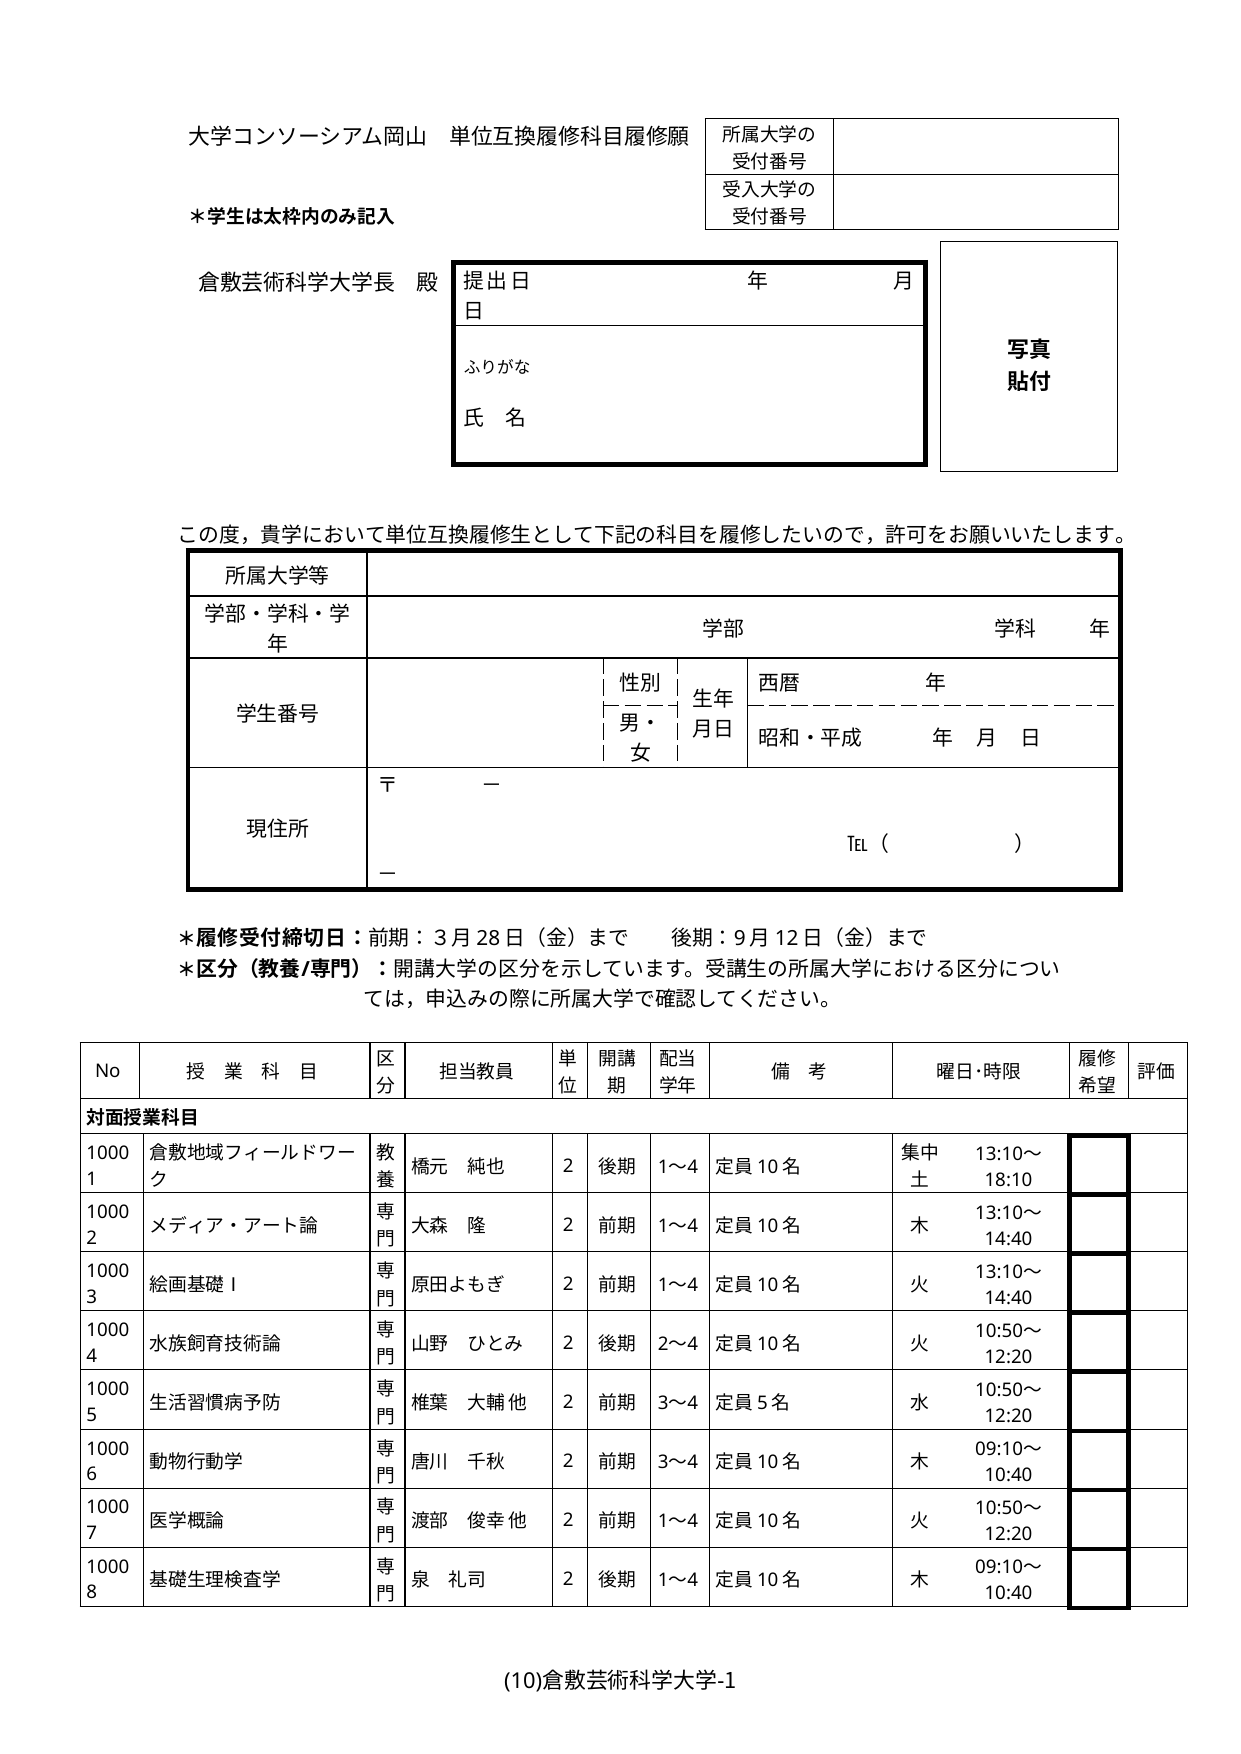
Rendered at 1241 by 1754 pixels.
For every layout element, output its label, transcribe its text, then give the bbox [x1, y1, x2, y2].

table_cell 定員10名 [710, 1548, 892, 1606]
table_cell 受入大学の 受付番号 [706, 175, 833, 229]
table_cell 前期 [588, 1370, 650, 1428]
table_header 配当 学年 [651, 1043, 709, 1098]
table_cell 学部・学科・学年 [190, 597, 366, 657]
table_header 備 考 [710, 1043, 892, 1098]
table_cell 昭和・平成 年 月 日 [748, 705, 1118, 767]
table_cell 定員5名 [710, 1370, 892, 1428]
table_cell [1072, 1551, 1126, 1606]
table_cell 2 [553, 1548, 587, 1606]
table_cell 3～4 [651, 1430, 709, 1487]
table_cell 対面授業科目 [81, 1099, 1187, 1133]
table_header 倉敷芸術科学大学長 殿 [180, 260, 451, 462]
table_cell 10006 [81, 1430, 143, 1487]
table_cell 専門 [371, 1370, 404, 1428]
table_header 授 業 科 目 [140, 1043, 369, 1098]
table_cell 2 [553, 1430, 587, 1487]
table_cell 火 [893, 1489, 951, 1547]
table_cell 医学概論 [144, 1489, 369, 1547]
table_cell 10007 [81, 1489, 143, 1547]
table_cell [1072, 1138, 1126, 1192]
table_cell 10003 [81, 1252, 143, 1310]
table_cell 橋元 純也 [406, 1134, 552, 1192]
table_cell [1131, 1370, 1187, 1428]
table_cell 教養 [371, 1134, 404, 1192]
table_cell 前期 [588, 1489, 650, 1547]
table_cell [368, 659, 603, 767]
table_cell 3～4 [651, 1370, 709, 1428]
table_cell 泉 礼司 [406, 1548, 552, 1606]
table_header 評価 [1129, 1043, 1187, 1098]
table_header 大学コンソーシアム岡山 単位互換履修科目履修願 [177, 118, 705, 173]
table_cell 2 [553, 1252, 587, 1310]
table_cell 10001 [81, 1134, 143, 1192]
table_cell 木 [893, 1430, 951, 1487]
table_cell 動物行動学 [144, 1430, 369, 1487]
table_cell 2 [553, 1134, 587, 1192]
table_cell 渡部 俊幸 他 [406, 1489, 552, 1547]
text ＊履修受付締切日：前期：３月28日（金）まで 後期：9月12日（金）まで [177, 922, 1181, 952]
table_cell [1131, 1489, 1187, 1547]
table_cell 学部 学科 年 [368, 597, 1118, 657]
table_cell 前期 [588, 1193, 650, 1251]
table_cell 2 [553, 1193, 587, 1251]
table_header 単 位 [553, 1043, 587, 1098]
table_cell 2 [553, 1489, 587, 1547]
table_cell [1072, 1315, 1126, 1369]
table_cell 1～4 [651, 1548, 709, 1606]
table_cell 前期 [588, 1430, 650, 1487]
table_cell 定員10名 [710, 1193, 892, 1251]
table_cell 火 [893, 1311, 951, 1369]
table_cell 〒 － ℡（ ） － [368, 768, 1118, 887]
table_cell 集中土 [893, 1134, 951, 1192]
table_cell ふりがな 氏 名 [456, 326, 923, 462]
table_header 履修 希望 [1070, 1043, 1128, 1098]
table_header 所属大学等 [190, 553, 366, 595]
table_header 曜日･時限 [893, 1043, 1069, 1098]
table_cell 西暦 年 [748, 659, 1118, 704]
table_cell 13:10～14:40 [951, 1193, 1067, 1251]
table_header [368, 553, 1118, 595]
table_cell [1131, 1548, 1187, 1606]
table_cell 唐川 千秋 [406, 1430, 552, 1487]
table_cell [1131, 1430, 1187, 1487]
table_cell 10005 [81, 1370, 143, 1428]
table_cell 09:10～10:40 [951, 1430, 1067, 1487]
table_cell 倉敷地域フィールドワーク [144, 1134, 369, 1192]
table_cell [1131, 1193, 1187, 1251]
table_header 開講期 [588, 1043, 650, 1098]
table_cell 2～4 [651, 1311, 709, 1369]
table_cell 大森 隆 [406, 1193, 552, 1251]
table_cell 定員10名 [710, 1134, 892, 1192]
table_cell [1131, 1134, 1187, 1192]
table_cell 1～4 [651, 1252, 709, 1310]
table_cell 後期 [588, 1311, 650, 1369]
table_cell 10008 [81, 1548, 143, 1606]
table_cell 椎葉 大輔 他 [406, 1370, 552, 1428]
table_cell 2 [553, 1370, 587, 1428]
table_cell 2 [553, 1311, 587, 1369]
table_cell 基礎生理検査学 [144, 1548, 369, 1606]
table_cell 生年 月日 [677, 659, 747, 767]
table_cell 専門 [371, 1548, 404, 1606]
text ＊区分（教養/専門）：開講大学の区分を示しています。受講生の所属大学における区分については，申込みの際に所属大学で確認してください。 [177, 952, 1063, 1012]
table_cell [1072, 1433, 1126, 1487]
table_header 区分 [371, 1043, 404, 1098]
table_cell 09:10～10:40 [951, 1548, 1067, 1606]
table_cell 専門 [371, 1193, 404, 1251]
table_header No [81, 1043, 139, 1098]
table_cell 学生番号 [190, 659, 366, 767]
table_cell 山野 ひとみ [406, 1311, 552, 1369]
table_cell 後期 [588, 1548, 650, 1606]
table_cell 専門 [371, 1311, 404, 1369]
table_header [834, 119, 1118, 173]
table_cell 現住所 [190, 768, 366, 887]
table_header 担当教員 [406, 1043, 552, 1098]
table_cell 前期 [588, 1252, 650, 1310]
table_cell 専門 [371, 1430, 404, 1487]
table_cell [1072, 1197, 1126, 1251]
table_cell 水 [893, 1370, 951, 1428]
table_cell 10:50～12:20 [951, 1370, 1067, 1428]
table_cell 10:50～12:20 [951, 1311, 1067, 1369]
table_cell 木 [893, 1548, 951, 1606]
table_cell 水族飼育技術論 [144, 1311, 369, 1369]
table_cell 1～4 [651, 1193, 709, 1251]
table_header 提出日 年 月 日 [456, 265, 923, 325]
table_cell 男・女 [603, 705, 677, 767]
table_cell 定員10名 [710, 1430, 892, 1487]
table_cell メディア・アート論 [144, 1193, 369, 1251]
table_cell 火 [893, 1252, 951, 1310]
table_cell [1072, 1374, 1126, 1428]
table_cell 10002 [81, 1193, 143, 1251]
table_cell 10004 [81, 1311, 143, 1369]
table_cell 性別 [603, 659, 677, 704]
table_cell 専門 [371, 1252, 404, 1310]
table_cell 定員10名 [710, 1489, 892, 1547]
table_cell 定員10名 [710, 1311, 892, 1369]
table_cell [1072, 1492, 1126, 1547]
table_cell 絵画基礎Ⅰ [144, 1252, 369, 1310]
table_header 所属大学の 受付番号 [706, 119, 833, 173]
table_cell 原田よもぎ [406, 1252, 552, 1310]
table_cell [834, 175, 1118, 229]
table_cell [1131, 1311, 1187, 1369]
table_cell ＊学生は太枠内のみ記入 [177, 174, 705, 229]
text この度，貴学において単位互換履修生として下記の科目を履修したいので，許可をお願いいたします。 [177, 518, 1122, 548]
table_cell 10:50～12:20 [951, 1489, 1067, 1547]
table_cell 後期 [588, 1134, 650, 1192]
table_cell 13:10～14:40 [951, 1252, 1067, 1310]
table_cell [1072, 1256, 1126, 1310]
table_cell 定員10名 [710, 1252, 892, 1310]
table_cell 生活習慣病予防 [144, 1370, 369, 1428]
table_cell [1131, 1252, 1187, 1310]
table_cell 専門 [371, 1489, 404, 1547]
table_cell 1～4 [651, 1489, 709, 1547]
table_cell 1～4 [651, 1134, 709, 1192]
table_cell 13:10～18:10 [951, 1134, 1067, 1192]
table_cell 木 [893, 1193, 951, 1251]
